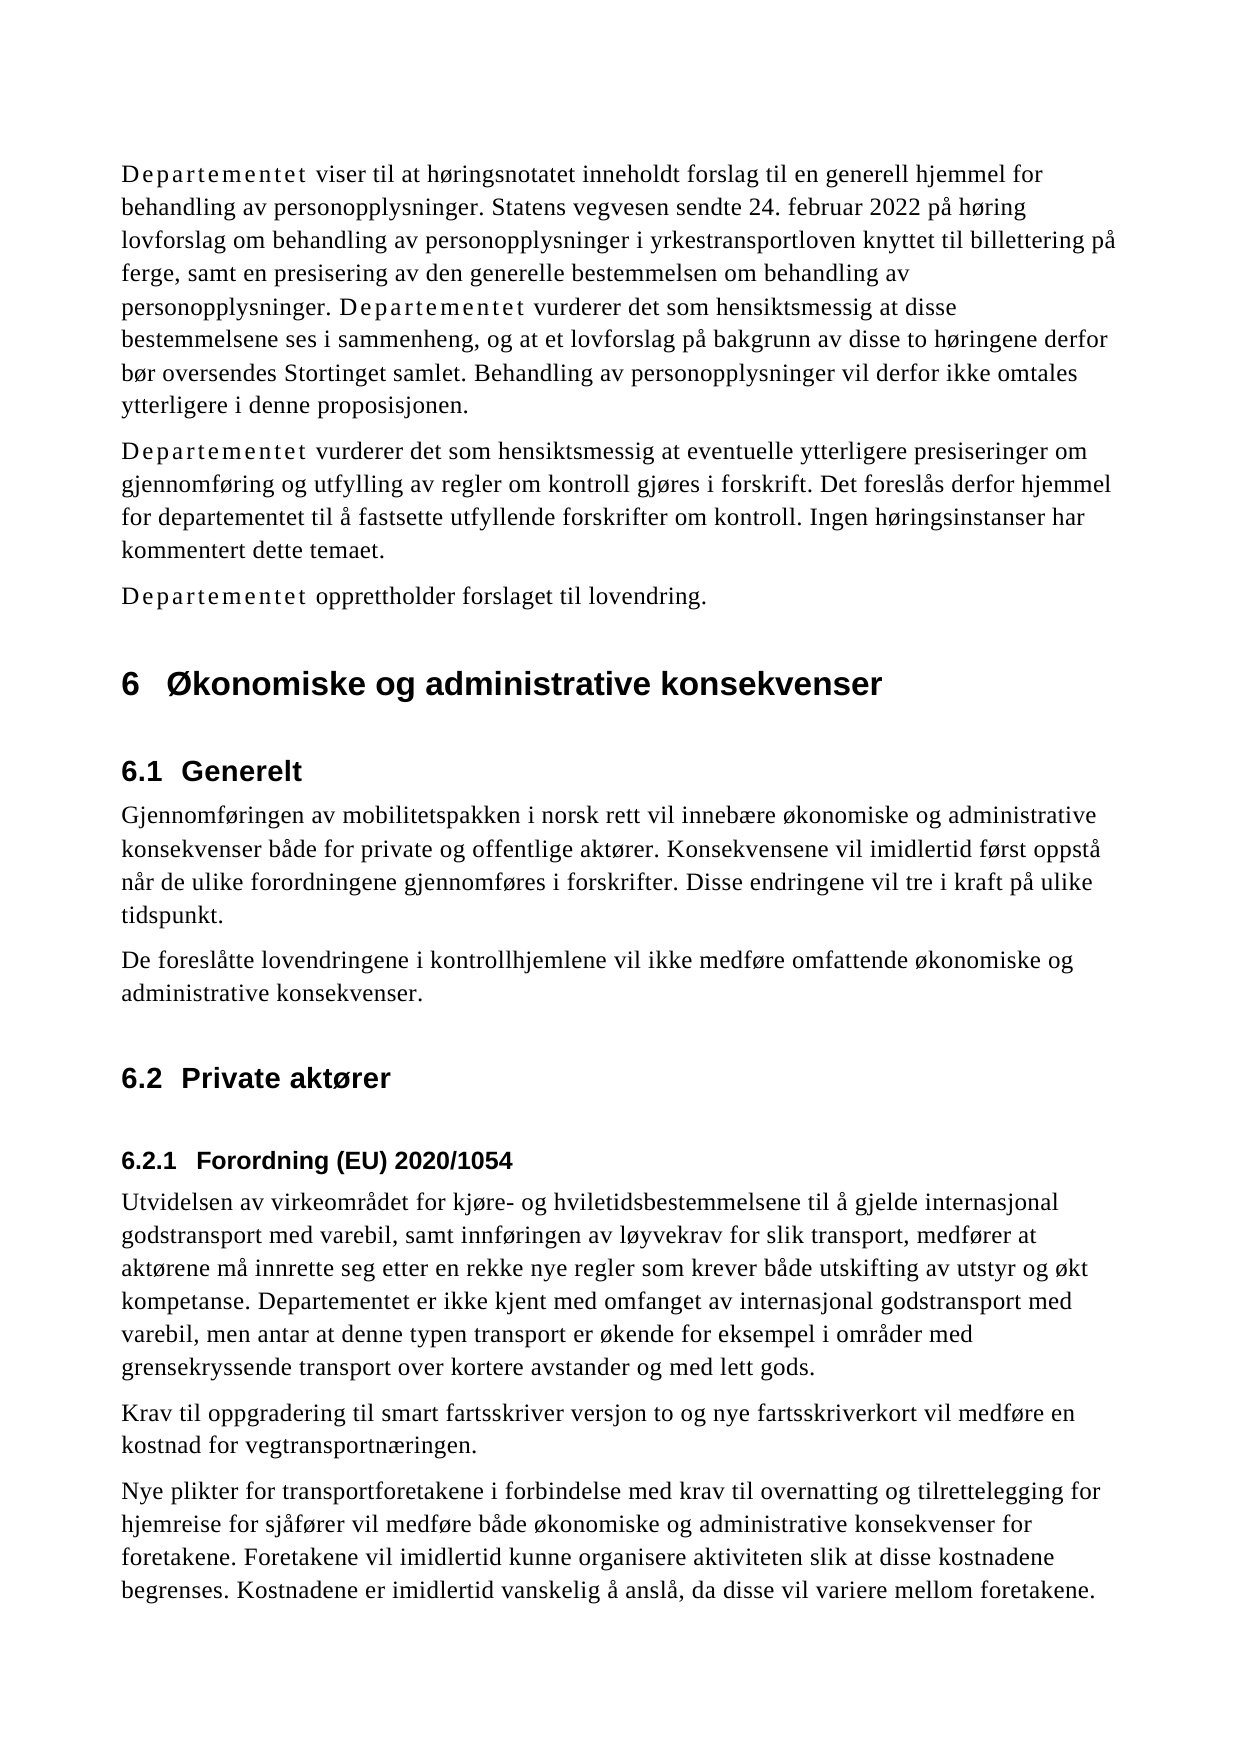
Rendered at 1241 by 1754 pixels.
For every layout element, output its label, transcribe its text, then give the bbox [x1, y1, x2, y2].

text De foreslåtte lovendringene i kontrollhjemlene vil ikke medføre omfattende økonomiske og administrative konsekvenser. [121, 945, 1119, 1007]
text Nye plikter for transportforetakene i forbindelse med krav til overnatting og tilrettelegging for hjemreise for sjåfører vil medføre både økonomiske og administrative konsekvenser for foretakene. Foretakene vil imidlertid kunne organisere aktiviteten slik at disse kostnadene begrenses. Kostnadene er imidlertid vanskelig å anslå, da disse vil variere mellom foretakene. [121, 1476, 1119, 1604]
subtitle Forordning (EU) 2020/1054 [121, 1146, 1119, 1174]
text Departementet viser til at høringsnotatet inneholdt forslag til en generell hjemmel for behandling av personopplysninger. Statens vegvesen sendte 24. februar 2022 på høring lovforslag om behandling av personopplysninger i yrkestransportloven knyttet til billettering på ferge, samt en presisering av den generelle bestemmelsen om behandling av personopplysninger. Departementet vurderer det som hensiktsmessig at disse bestemmelsene ses i sammenheng, og at et lovforslag på bakgrunn av disse to høringene derfor bør oversendes Stortinget samlet. Behandling av personopplysninger vil derfor ikke omtales ytterligere i denne proposisjonen. [121, 159, 1119, 419]
subtitle Økonomiske og administrative konsekvenser [121, 664, 1119, 702]
text Krav til oppgradering til smart fartsskriver versjon to og nye fartsskriverkort vil medføre en kostnad for vegtransportnæringen. [121, 1398, 1119, 1459]
text Gjennomføringen av mobilitetspakken i norsk rett vil innebære økonomiske og administrative konsekvenser både for private og offentlige aktører. Konsekvensene vil imidlertid først oppstå når de ulike forordningene gjennomføres i forskrifter. Disse endringene vil tre i kraft på ulike tidspunkt. [121, 801, 1119, 928]
subtitle Private aktører [121, 1061, 1119, 1095]
subtitle Generelt [121, 754, 1119, 787]
text Utvidelsen av virkeområdet for kjøre- og hviletidsbestemmelsene til å gjelde internasjonal godstransport med varebil, samt innføringen av løyvekrav for slik transport, medfører at aktørene må innrette seg etter en rekke nye regler som krever både utskifting av utstyr og økt kompetanse. Departementet er ikke kjent med omfanget av internasjonal godstransport med varebil, men antar at denne typen transport er økende for eksempel i områder med grensekryssende transport over kortere avstander og med lett gods. [121, 1187, 1119, 1381]
text Departementet vurderer det som hensiktsmessig at eventuelle ytterligere presiseringer om gjennomføring og utfylling av regler om kontroll gjøres i forskrift. Det foreslås derfor hjemmel for departementet til å fastsette utfyllende forskrifter om kontroll. Ingen høringsinstanser har kommentert dette temaet. [121, 436, 1119, 564]
text Departementet opprettholder forslaget til lovendring. [121, 581, 1119, 609]
